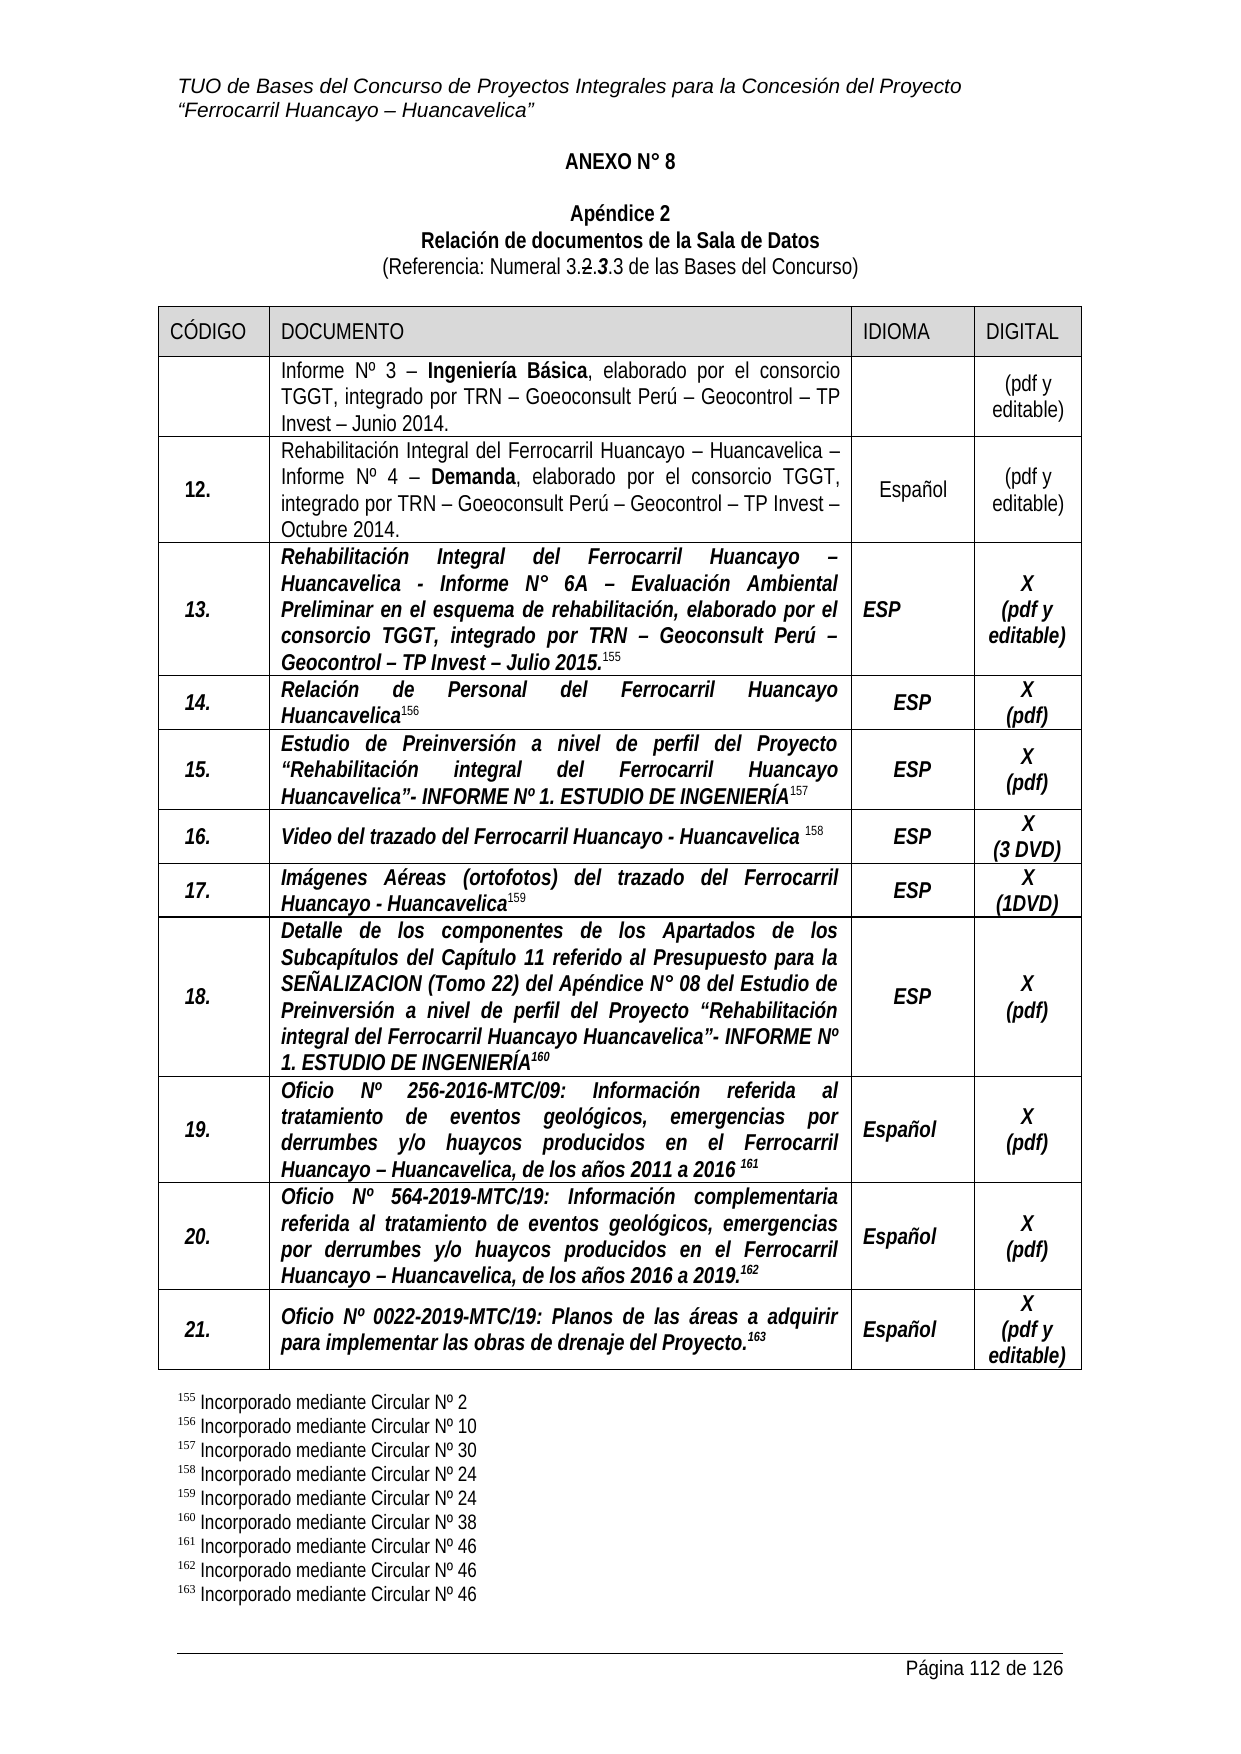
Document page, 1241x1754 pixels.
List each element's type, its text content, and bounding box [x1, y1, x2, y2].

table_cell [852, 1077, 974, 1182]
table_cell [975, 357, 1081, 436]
table_cell IDIOMA [852, 307, 974, 356]
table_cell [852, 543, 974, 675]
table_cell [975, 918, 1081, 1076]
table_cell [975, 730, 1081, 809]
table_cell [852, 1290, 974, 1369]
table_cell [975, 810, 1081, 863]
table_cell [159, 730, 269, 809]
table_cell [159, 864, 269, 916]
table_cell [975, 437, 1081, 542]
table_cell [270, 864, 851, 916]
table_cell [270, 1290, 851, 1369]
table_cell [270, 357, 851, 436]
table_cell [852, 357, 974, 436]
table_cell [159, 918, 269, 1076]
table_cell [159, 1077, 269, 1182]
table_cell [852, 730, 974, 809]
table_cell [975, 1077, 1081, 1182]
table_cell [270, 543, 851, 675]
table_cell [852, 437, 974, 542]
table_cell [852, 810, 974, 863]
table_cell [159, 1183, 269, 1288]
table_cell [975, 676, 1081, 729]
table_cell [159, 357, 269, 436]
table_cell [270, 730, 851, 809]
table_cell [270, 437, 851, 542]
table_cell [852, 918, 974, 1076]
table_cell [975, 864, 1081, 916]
table_cell DIGITAL [975, 307, 1081, 356]
table_header ANEXO N° 8 Apéndice 2 Relación de documentos de la Sala de Datos (Referencia: Numeral 3.2.3.3 de las Bases del Concurso) [159, 148, 1082, 306]
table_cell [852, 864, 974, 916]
table_cell CÓDIGO [159, 307, 269, 356]
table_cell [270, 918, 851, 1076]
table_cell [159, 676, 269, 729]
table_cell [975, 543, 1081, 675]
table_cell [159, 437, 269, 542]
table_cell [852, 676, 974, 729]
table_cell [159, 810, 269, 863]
table_cell DOCUMENTO [270, 307, 851, 356]
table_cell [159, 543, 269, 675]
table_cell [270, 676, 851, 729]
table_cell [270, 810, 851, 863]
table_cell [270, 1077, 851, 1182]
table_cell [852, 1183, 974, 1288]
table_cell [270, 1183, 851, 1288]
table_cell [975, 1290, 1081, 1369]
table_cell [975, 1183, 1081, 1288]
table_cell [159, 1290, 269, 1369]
